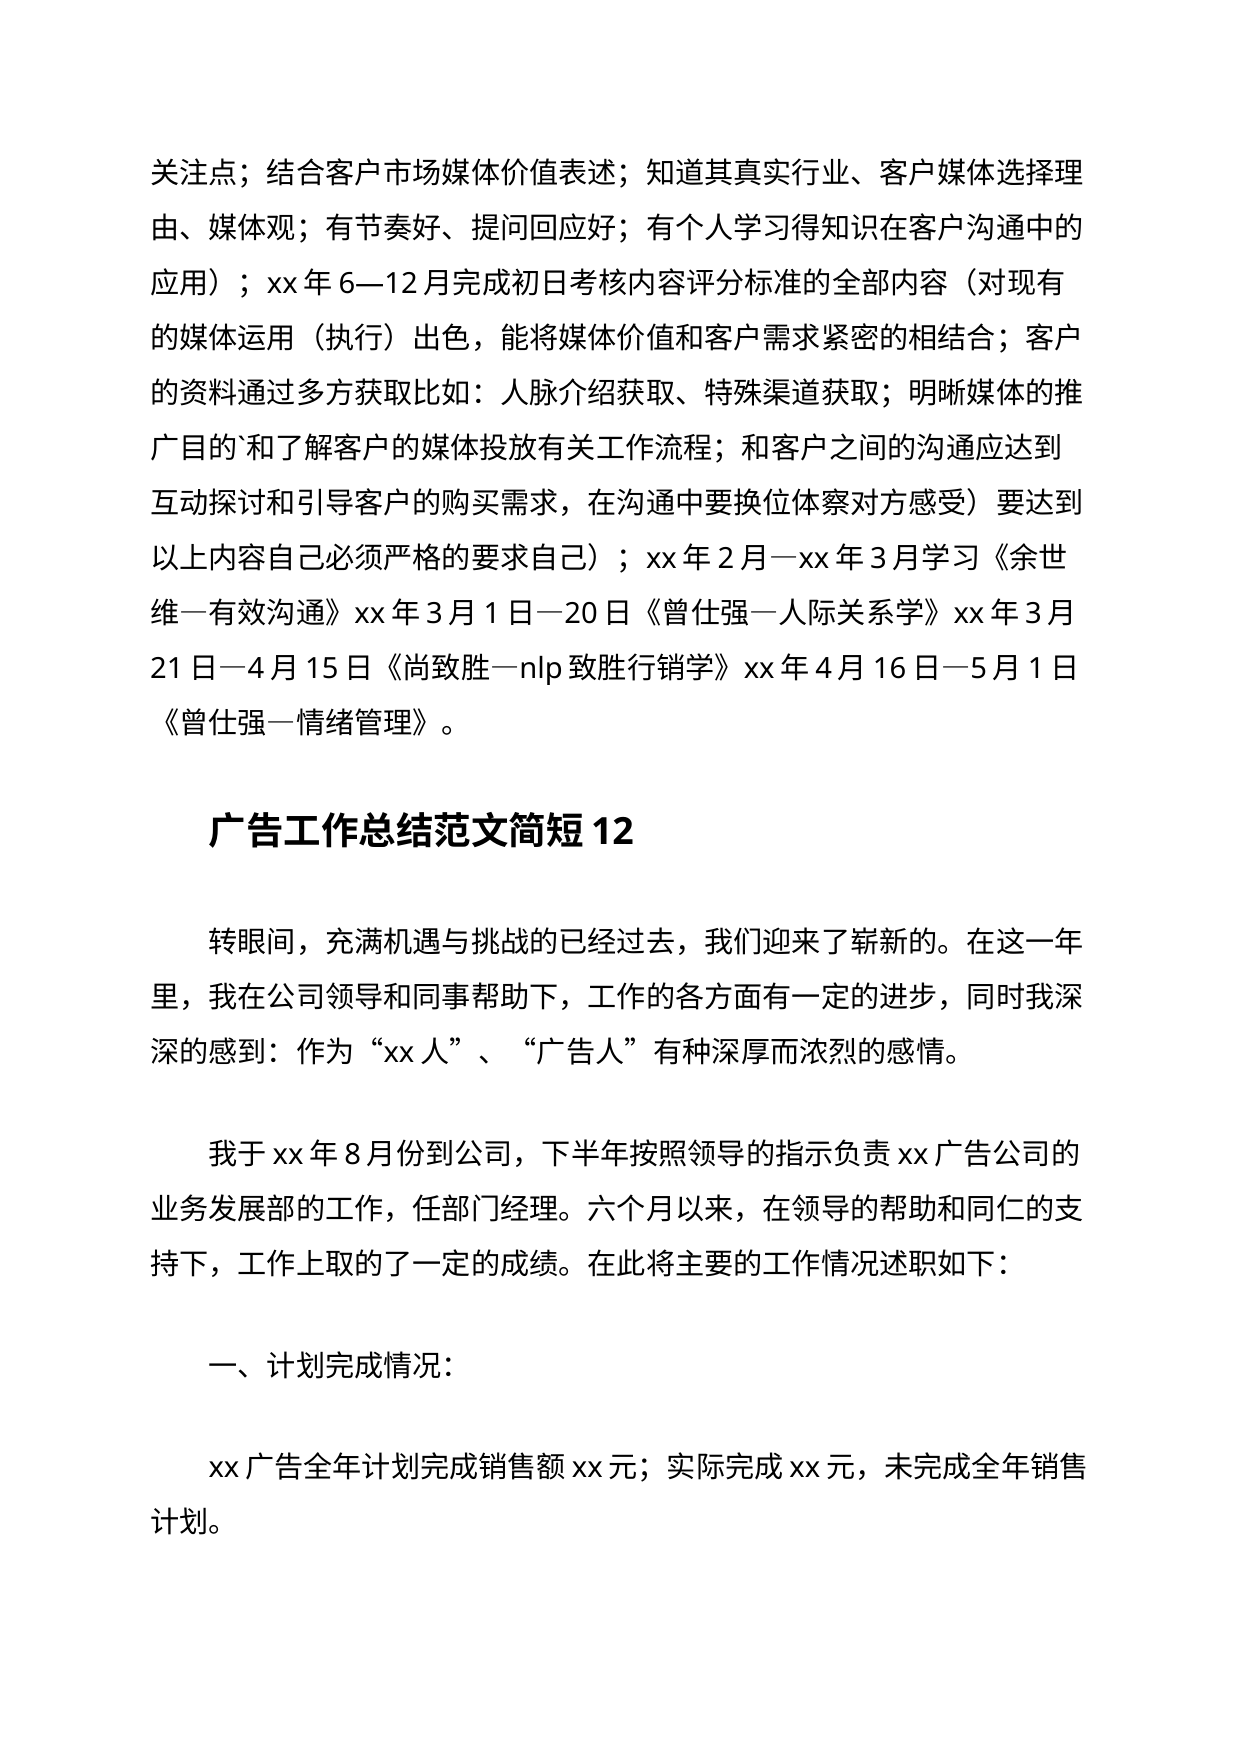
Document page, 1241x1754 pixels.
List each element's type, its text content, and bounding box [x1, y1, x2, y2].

text xx广告全年计划完成销售额xx元；实际完成xx元，未完成全年销售计划。 [150, 1444, 1090, 1541]
text 广告工作总结范文简短12 [150, 801, 1090, 856]
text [150, 150, 1090, 742]
text 转眼间，充满机遇与挑战的已经过去，我们迎来了崭新的。在这一年里，我在公司领导和同事帮助下，工作的各方面有一定的进步，同时我深深的感到：作为“xx人”、“广告人”有种深厚而浓烈的感情。 [150, 919, 1090, 1071]
text 一、计划完成情况： [150, 1342, 1090, 1384]
text 我于xx年8月份到公司，下半年按照领导的指示负责xx广告公司的业务发展部的工作，任部门经理。六个月以来，在领导的帮助和同仁的支持下，工作上取的了一定的成绩。在此将主要的工作情况述职如下： [150, 1131, 1090, 1283]
